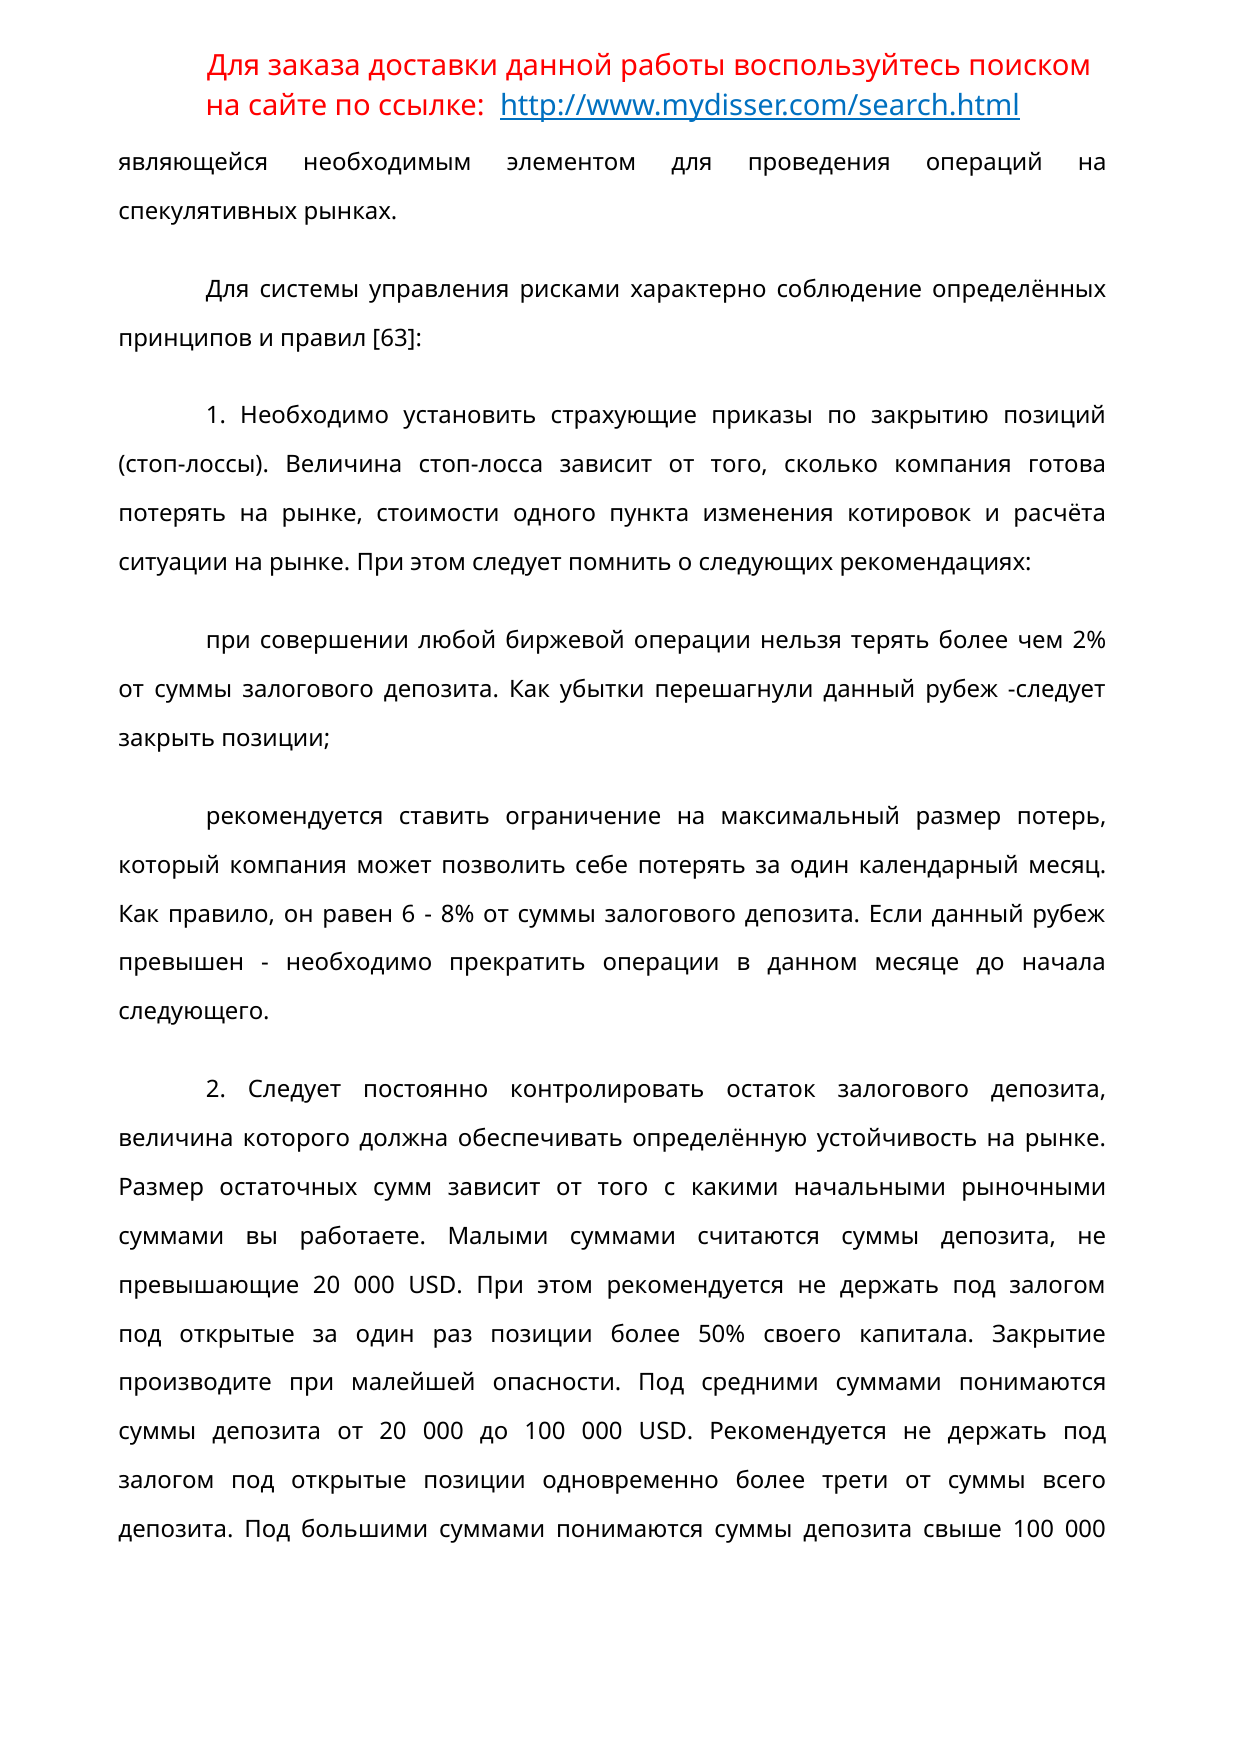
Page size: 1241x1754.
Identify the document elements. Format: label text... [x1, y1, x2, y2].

text рекомендуется ставить ограничение на максимальный размер потерь, который компания может позволить себе потерять за один календарный месяц. Как правило, он равен 6 - 8% от суммы залогового депозита. Если данный рубеж превышен - необходимо прекратить операции в данном месяце до начала следующего. [118, 799, 1107, 1027]
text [118, 1072, 1107, 1544]
text при совершении любой биржевой операции нельзя терять более чем 2% от суммы залогового депозита. Как убытки перешагнули данный рубеж -следует закрыть позиции; [118, 623, 1107, 753]
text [118, 144, 1107, 226]
text 1. Необходимо установить страхующие приказы по закрытию позиций (стоп-лоссы). Величина стоп-лосса зависит от того, сколько компания готова потерять на рынке, стоимости одного пункта изменения котировок и расчёта ситуации на рынке. При этом следует помнить о следующих рекомендациях: [118, 398, 1107, 577]
text Для системы управления рисками характерно соблюдение определённых принципов и правил [63]: [118, 271, 1107, 353]
